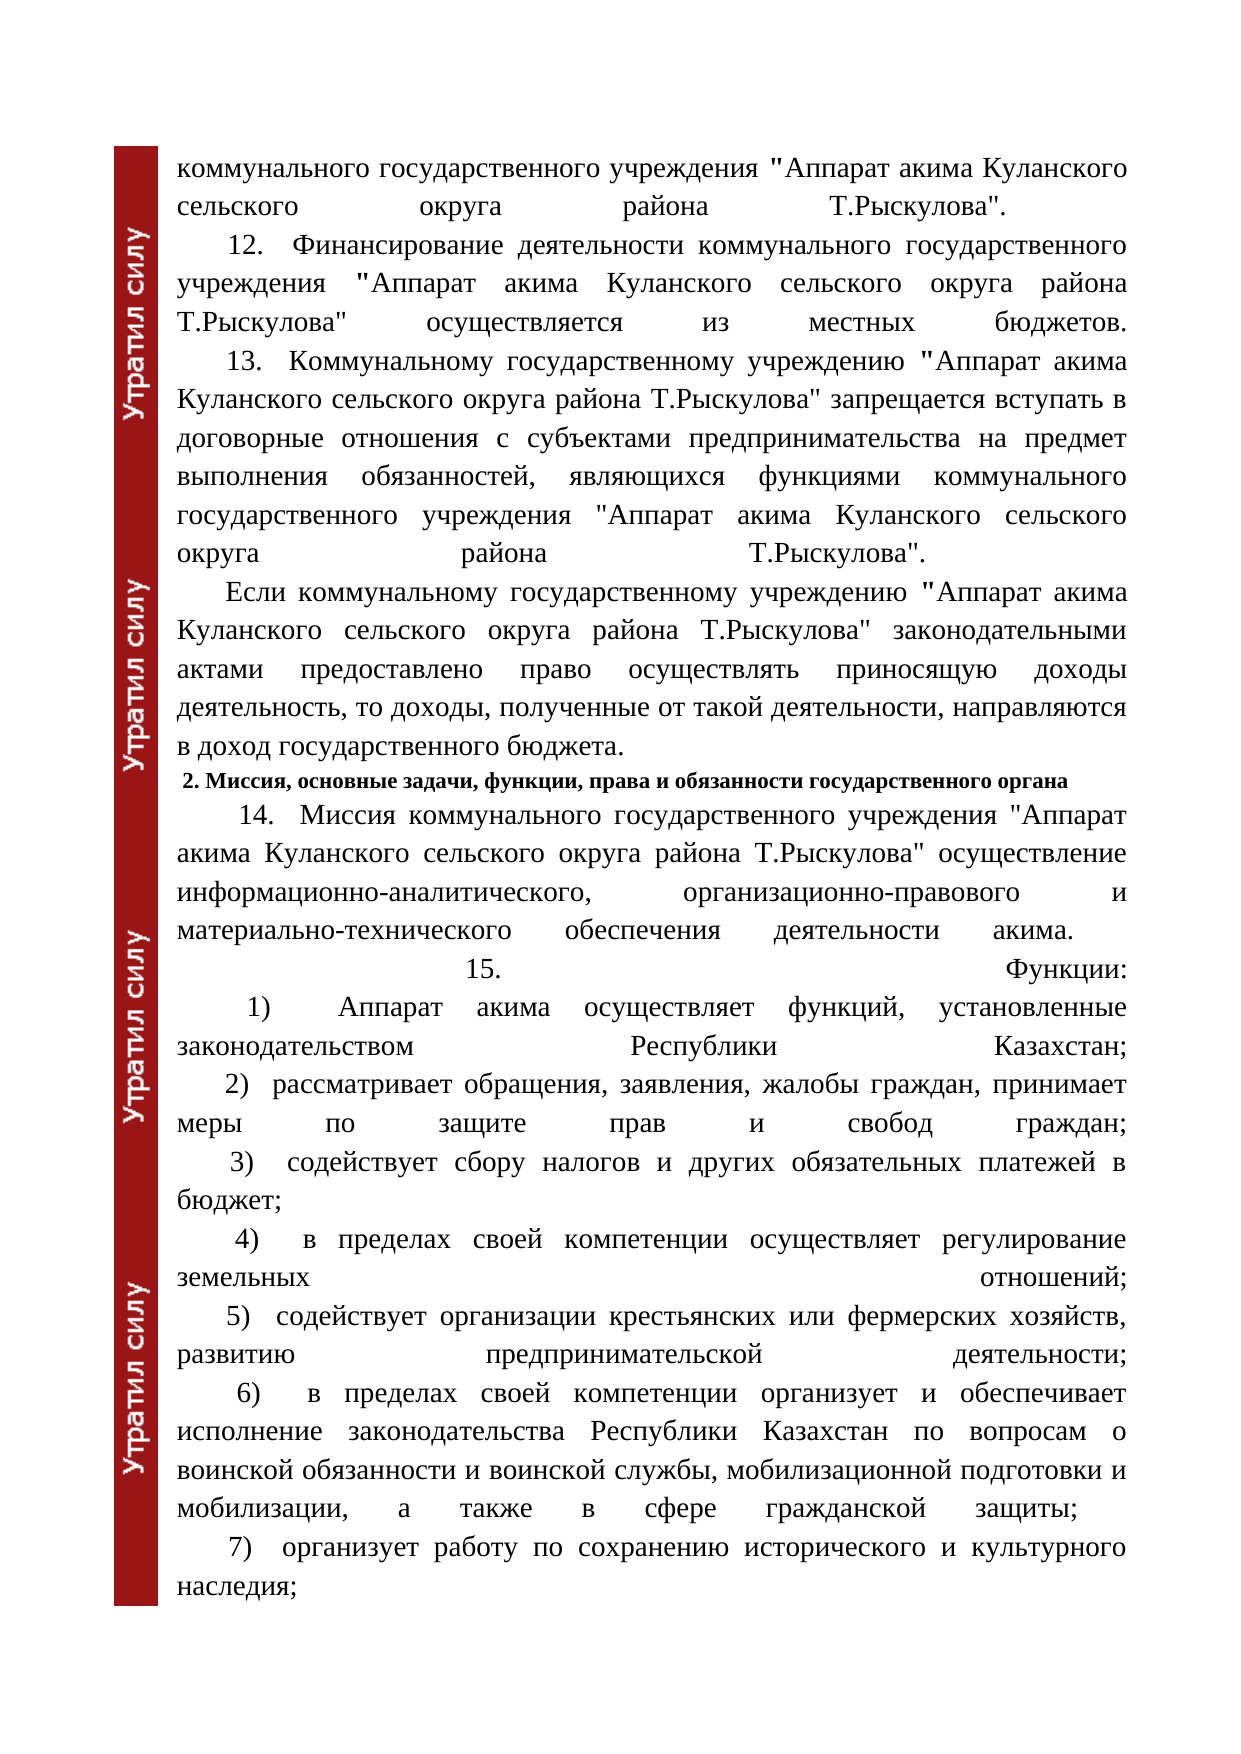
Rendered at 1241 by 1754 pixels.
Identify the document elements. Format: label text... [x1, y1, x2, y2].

text 2. Миссия, основные задачи, функции, права и обязанности государственного органа [112, 767, 1128, 793]
picture [114, 793, 158, 797]
picture [114, 146, 158, 150]
picture [114, 762, 158, 767]
picture [114, 1601, 158, 1606]
